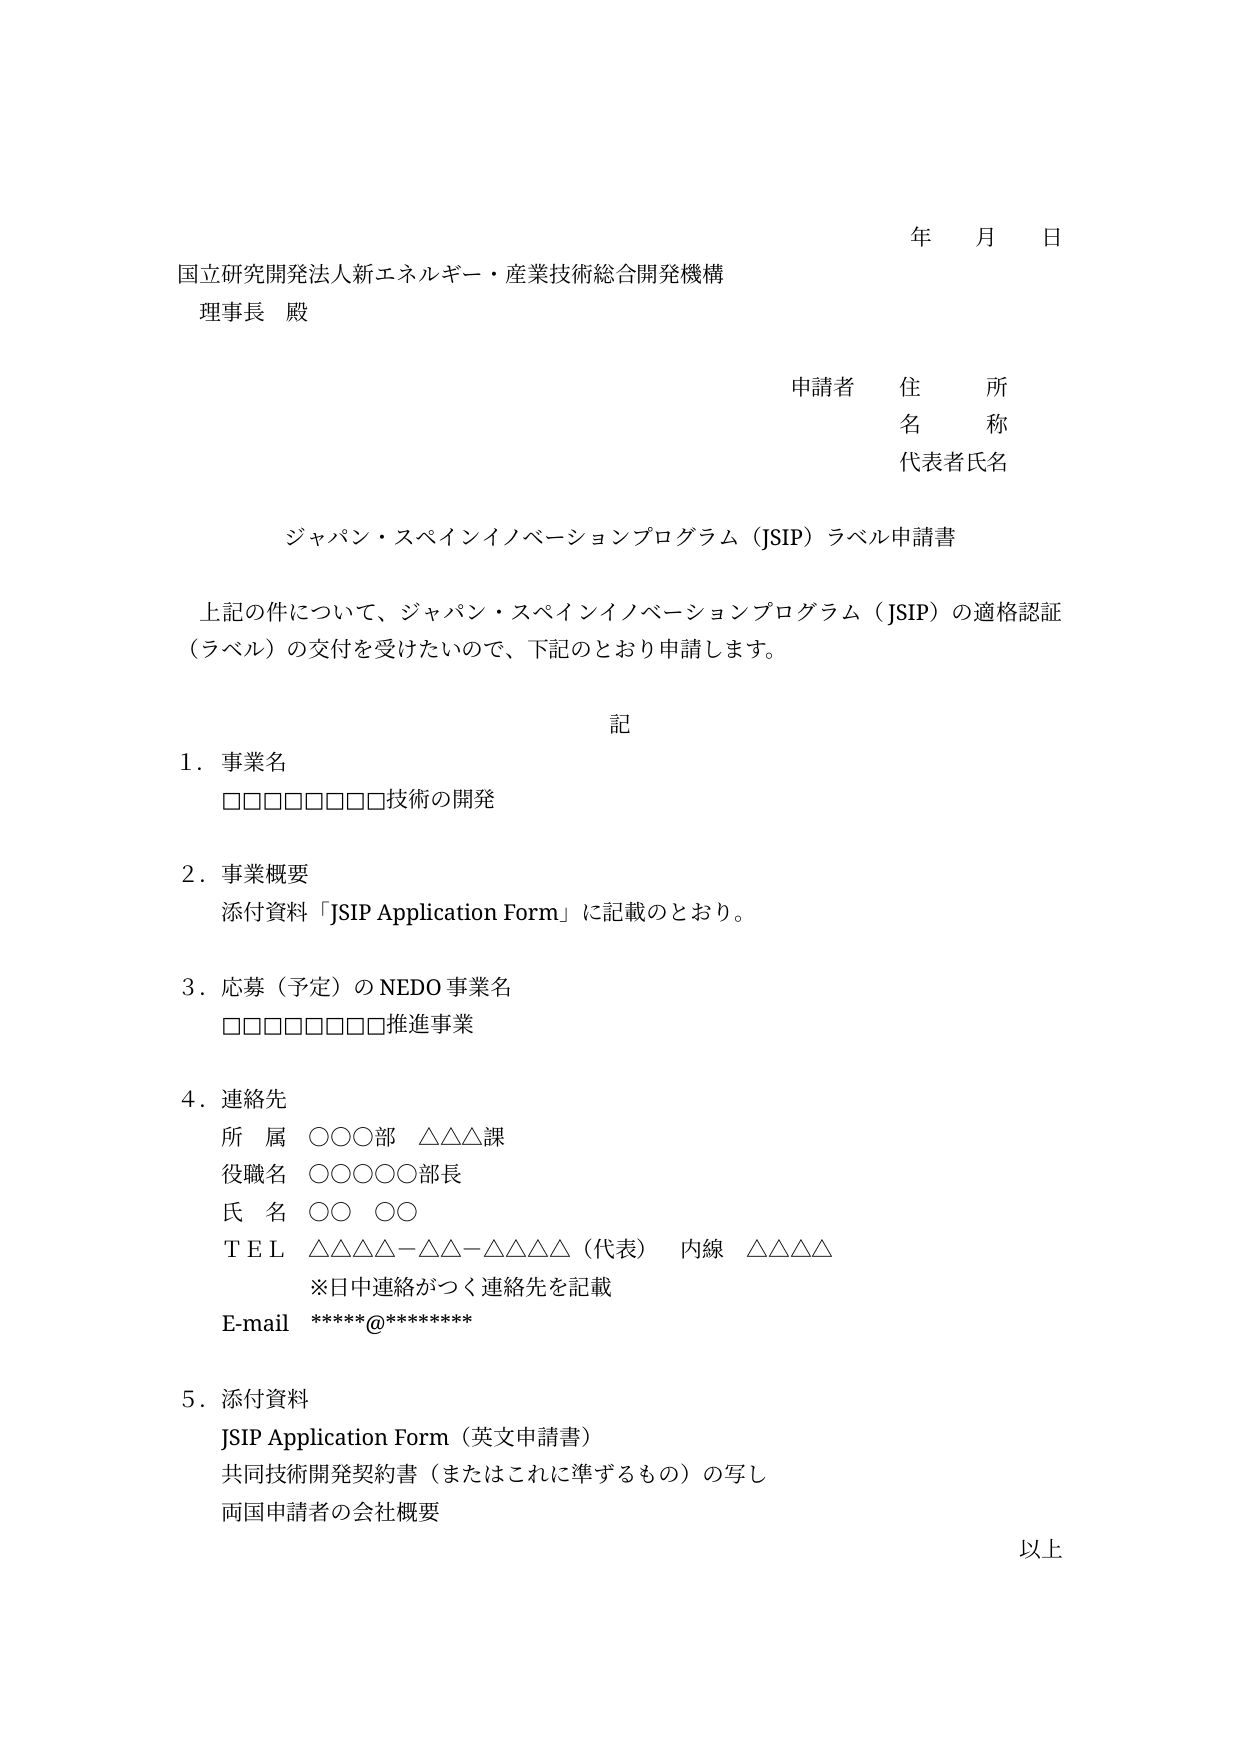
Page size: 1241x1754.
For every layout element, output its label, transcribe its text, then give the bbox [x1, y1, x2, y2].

text ＴＥＬ △△△△－△△－△△△△（代表） 内線 △△△△ [221, 1229, 1063, 1267]
text 以上 [177, 1529, 1063, 1567]
text 共同技術開発契約書（またはこれに準ずるもの）の写し [177, 1454, 1063, 1492]
text 上記の件について、ジャパン・スペインイノベーションプログラム（JSIP）の適格認証（ラベル）の交付を受けたいので、下記のとおり申請します。 [177, 592, 1063, 667]
text JSIP Application Form（英文申請書） [177, 1417, 1063, 1454]
text 名 称 [702, 404, 1063, 442]
text 年 月 日 [790, 217, 1063, 254]
list 応募（予定）のNEDO事業名 [177, 967, 1063, 1004]
text ジャパン・スペインイノベーションプログラム（JSIP）ラベル申請書 [177, 517, 1063, 554]
text □□□□□□□□技術の開発 [221, 779, 1063, 817]
text 両国申請者の会社概要 [177, 1492, 1063, 1529]
text 氏 名 ○○ ○○ [221, 1192, 1063, 1229]
text 代表者氏名 [177, 442, 1063, 479]
text 役職名 ○○○○○部長 [221, 1154, 1063, 1192]
text □□□□□□□□推進事業 [221, 1004, 1063, 1042]
text 理事長 殿 [177, 292, 1063, 329]
text 所 属 ○○○部 △△△課 [221, 1117, 1063, 1154]
text E-mail *****@******** [221, 1304, 1063, 1342]
text 国立研究開発法人新エネルギー・産業技術総合開発機構 [177, 254, 1063, 292]
text 申請者 住 所 [177, 367, 1063, 404]
list 事業概要 [177, 854, 1063, 892]
text 添付資料「JSIP Application Form」に記載のとおり。 [221, 892, 1063, 929]
text ※日中連絡がつく連絡先を記載 [310, 1267, 1063, 1304]
subtitle 記 [177, 704, 1063, 742]
list 添付資料 [177, 1379, 1063, 1417]
list 連絡先 [177, 1079, 1063, 1117]
list 事業名 [175, 742, 1107, 779]
